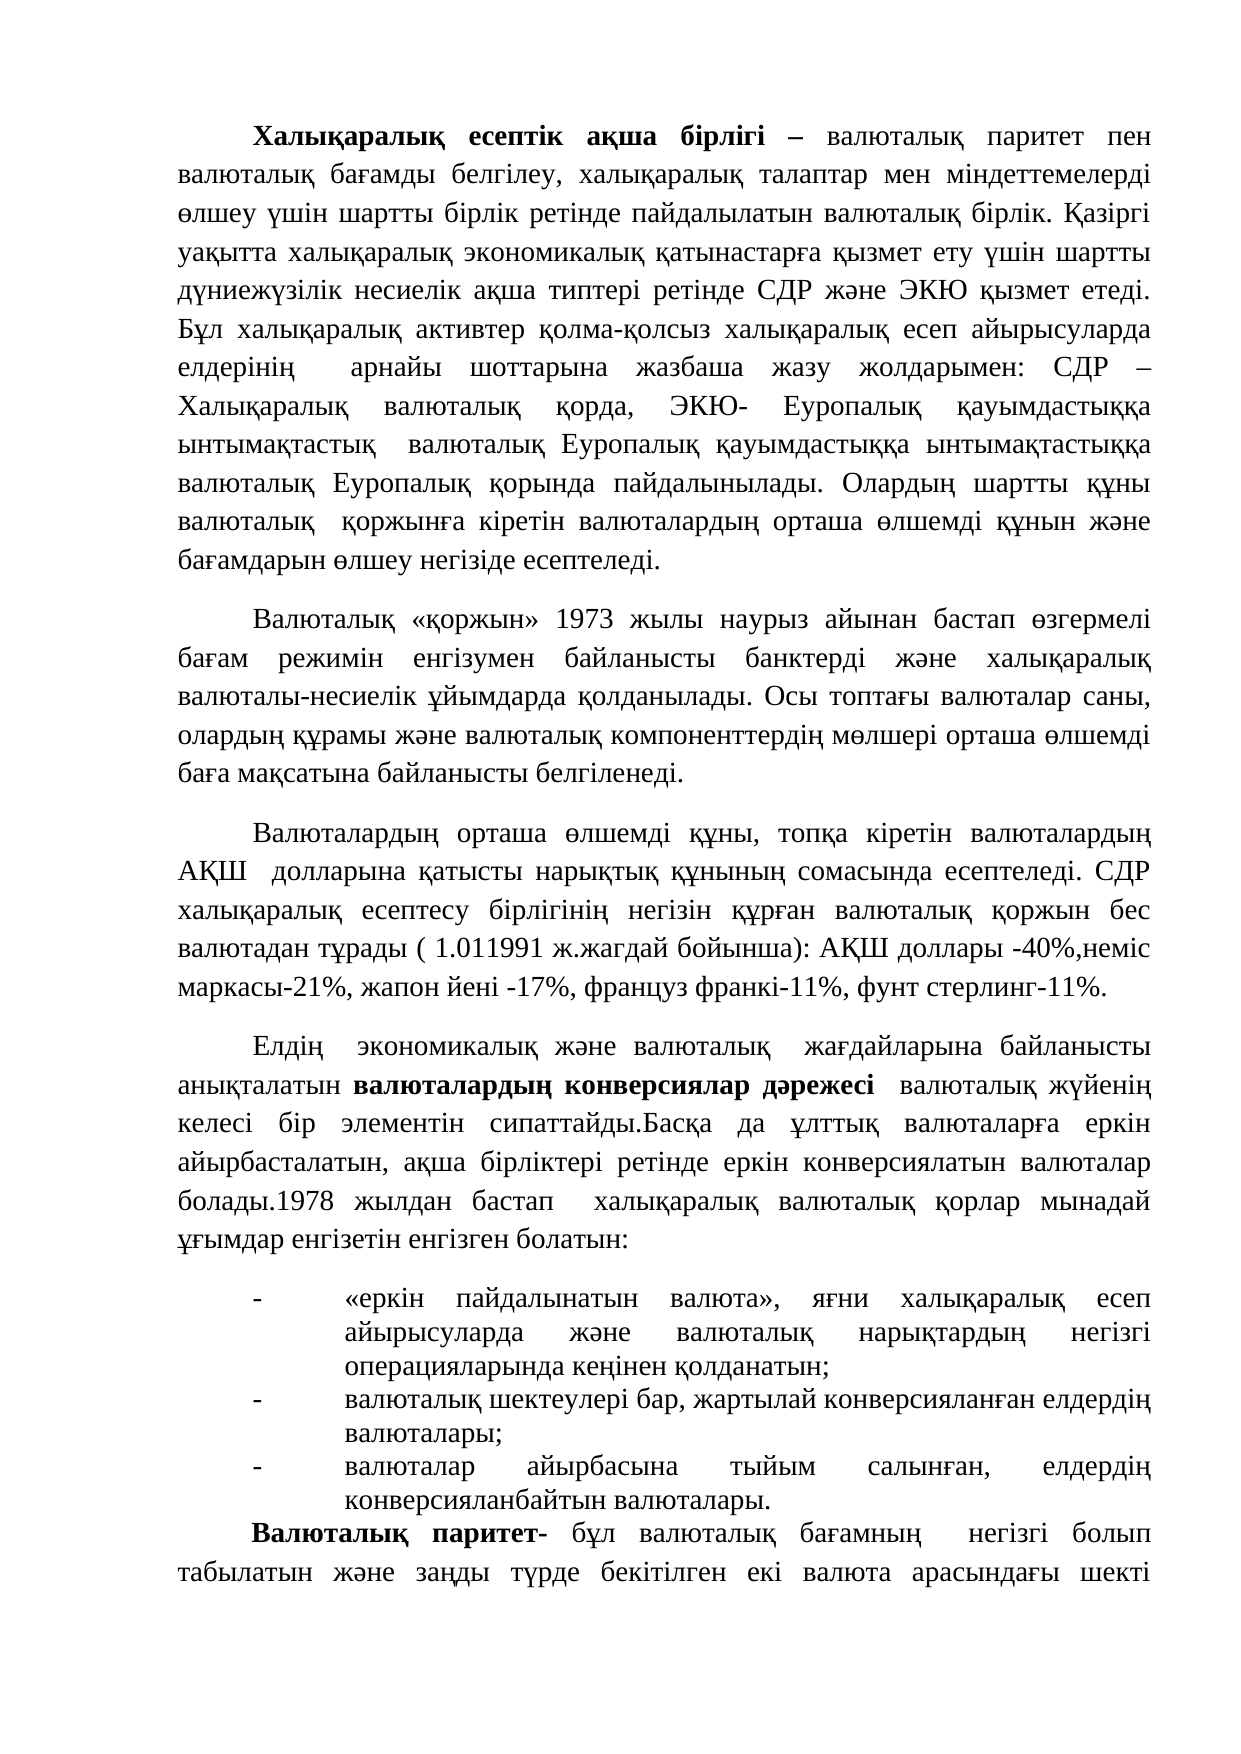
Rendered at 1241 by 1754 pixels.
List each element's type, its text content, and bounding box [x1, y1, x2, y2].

list валюталар айырбасына тыйым салынған, елдердің конверсияланбайтын валюталары. [252, 1448, 1152, 1515]
list «еркін пайдалынатын валюта», яғни халықаралық есеп айырысуларда және валюталық нарықтардың негізгі операцияларында кеңінен қолданатын; [252, 1281, 1152, 1381]
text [177, 1515, 1152, 1587]
text Халықаралық есептік ақша бірлігі – валюталық паритет пен валюталық бағамды белгілеу, халықаралық талаптар мен міндеттемелерді өлшеу үшін шартты бірлік ретінде пайдалылатын валюталық бірлік. Қазіргі уақытта халықаралық экономикалық қатынастарға қызмет ету үшін шартты дүниежүзілік несиелік ақша типтері ретінде СДР және ЭКЮ қызмет етеді. Бұл халықаралық активтер қолма-қолсыз халықаралық есеп айырысуларда елдерінің арнайы шоттарына жазбаша жазу жолдарымен: СДР –Халықаралық валюталық қорда, ЭКЮ- Еуропалық қауымдастыққа ынтымақтастық валюталық Еуропалық қауымдастыққа ынтымақтастыққа валюталық Еуропалық қорында пайдалынылады. Олардың шартты құны валюталық қоржынға кіретін валюталардың орташа өлшемді құнын және бағамдарын өлшеу негізіде есептеледі. [177, 118, 1152, 576]
text Валюталардың орташа өлшемді құны, топқа кіретін валюталардың АҚШ долларына қатысты нарықтық құнының сомасында есептеледі. СДР халықаралық есептесу бірлігінің негізін құрған валюталық қоржын бес валютадан тұрады ( 1.011991 ж.жагдай бойынша): АҚШ доллары -40%,неміс маркасы-21%, жапон йені -17%, француз франкі-11%, фунт стерлинг-11%. [177, 815, 1152, 1003]
text Елдің экономикалық және валюталық жағдайларына байланысты анықталатын валюталардың конверсиялар дәрежесі валюталық жүйенің келесі бір элементін сипаттайды.Басқа да ұлттық валюталарға еркін айырбасталатын, ақша бірліктері ретінде еркін конверсиялатын валюталар болады.1978 жылдан бастап халықаралық валюталық қорлар мынадай ұғымдар енгізетін енгізген болатын: [177, 1028, 1152, 1255]
list валюталық шектеулері бар, жартылай конверсияланған елдердің валюталары; [252, 1381, 1152, 1448]
text Валюталық «қоржын» 1973 жылы наурыз айынан бастап өзгермелі бағам режимін енгізумен байланысты банктерді және халықаралық валюталы-несиелік ұйымдарда қолданылады. Осы топтағы валюталар саны, олардың құрамы және валюталық компоненттердің мөлшері орташа өлшемді баға мақсатына байланысты белгіленеді. [177, 601, 1152, 789]
